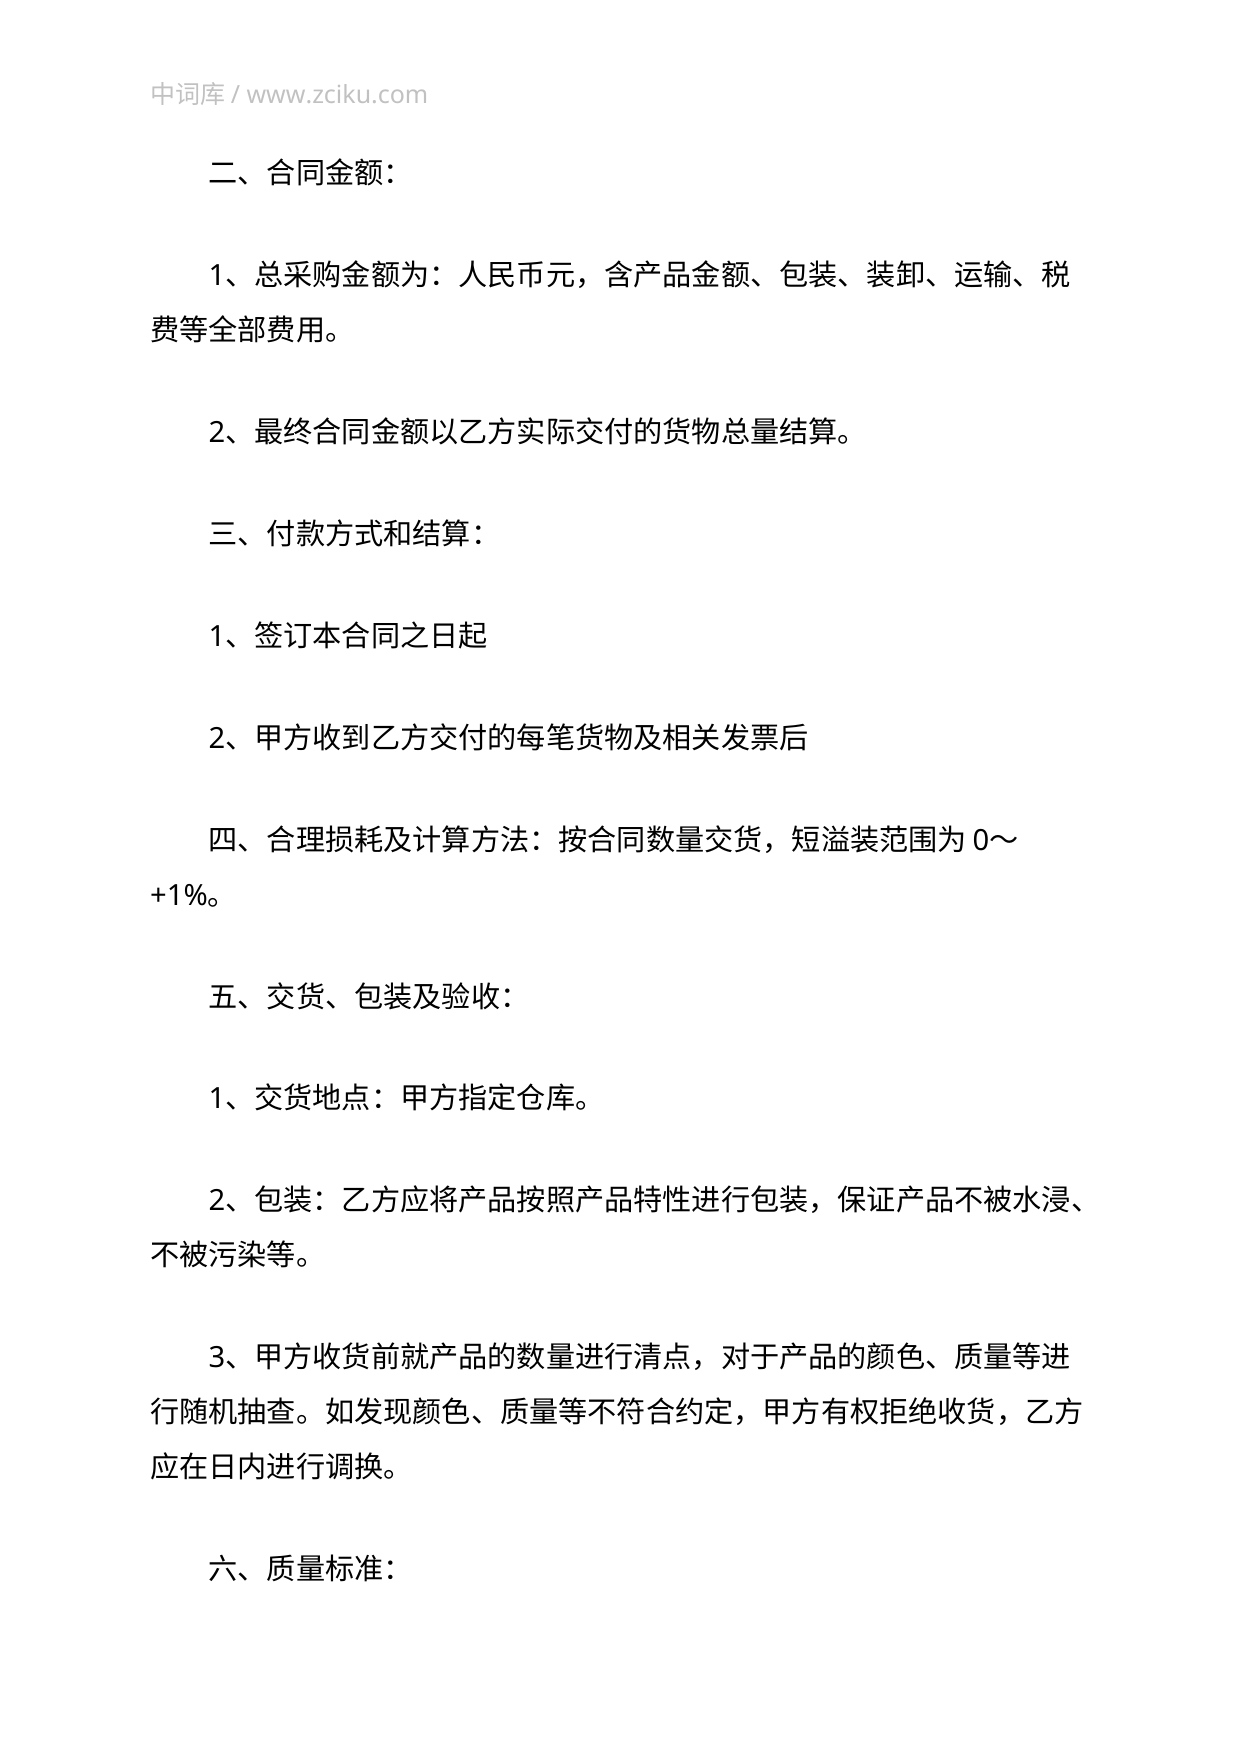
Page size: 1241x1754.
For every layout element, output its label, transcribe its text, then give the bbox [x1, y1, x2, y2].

text 2、甲方收到乙方交付的每笔货物及相关发票后 [150, 714, 1090, 757]
text 六、质量标准： [150, 1545, 1090, 1588]
text 五、交货、包装及验收： [150, 973, 1090, 1016]
text 3、甲方收货前就产品的数量进行清点，对于产品的颜色、质量等进行随机抽查。如发现颜色、质量等不符合约定，甲方有权拒绝收货，乙方应在日内进行调换。 [150, 1334, 1090, 1486]
text 1、总采购金额为：人民币元，含产品金额、包装、装卸、运输、税费等全部费用。 [150, 252, 1090, 349]
text 1、签订本合同之日起 [150, 612, 1090, 655]
text 三、付款方式和结算： [150, 511, 1090, 553]
text 1、交货地点：甲方指定仓库。 [150, 1075, 1090, 1117]
text 四、合理损耗及计算方法：按合同数量交货，短溢装范围为0～+1%。 [150, 816, 1090, 914]
text 2、最终合同金额以乙方实际交付的货物总量结算。 [150, 408, 1090, 451]
text 2、包装：乙方应将产品按照产品特性进行包装，保证产品不被水浸、不被污染等。 [150, 1177, 1090, 1274]
text 二、合同金额： [150, 150, 1090, 192]
